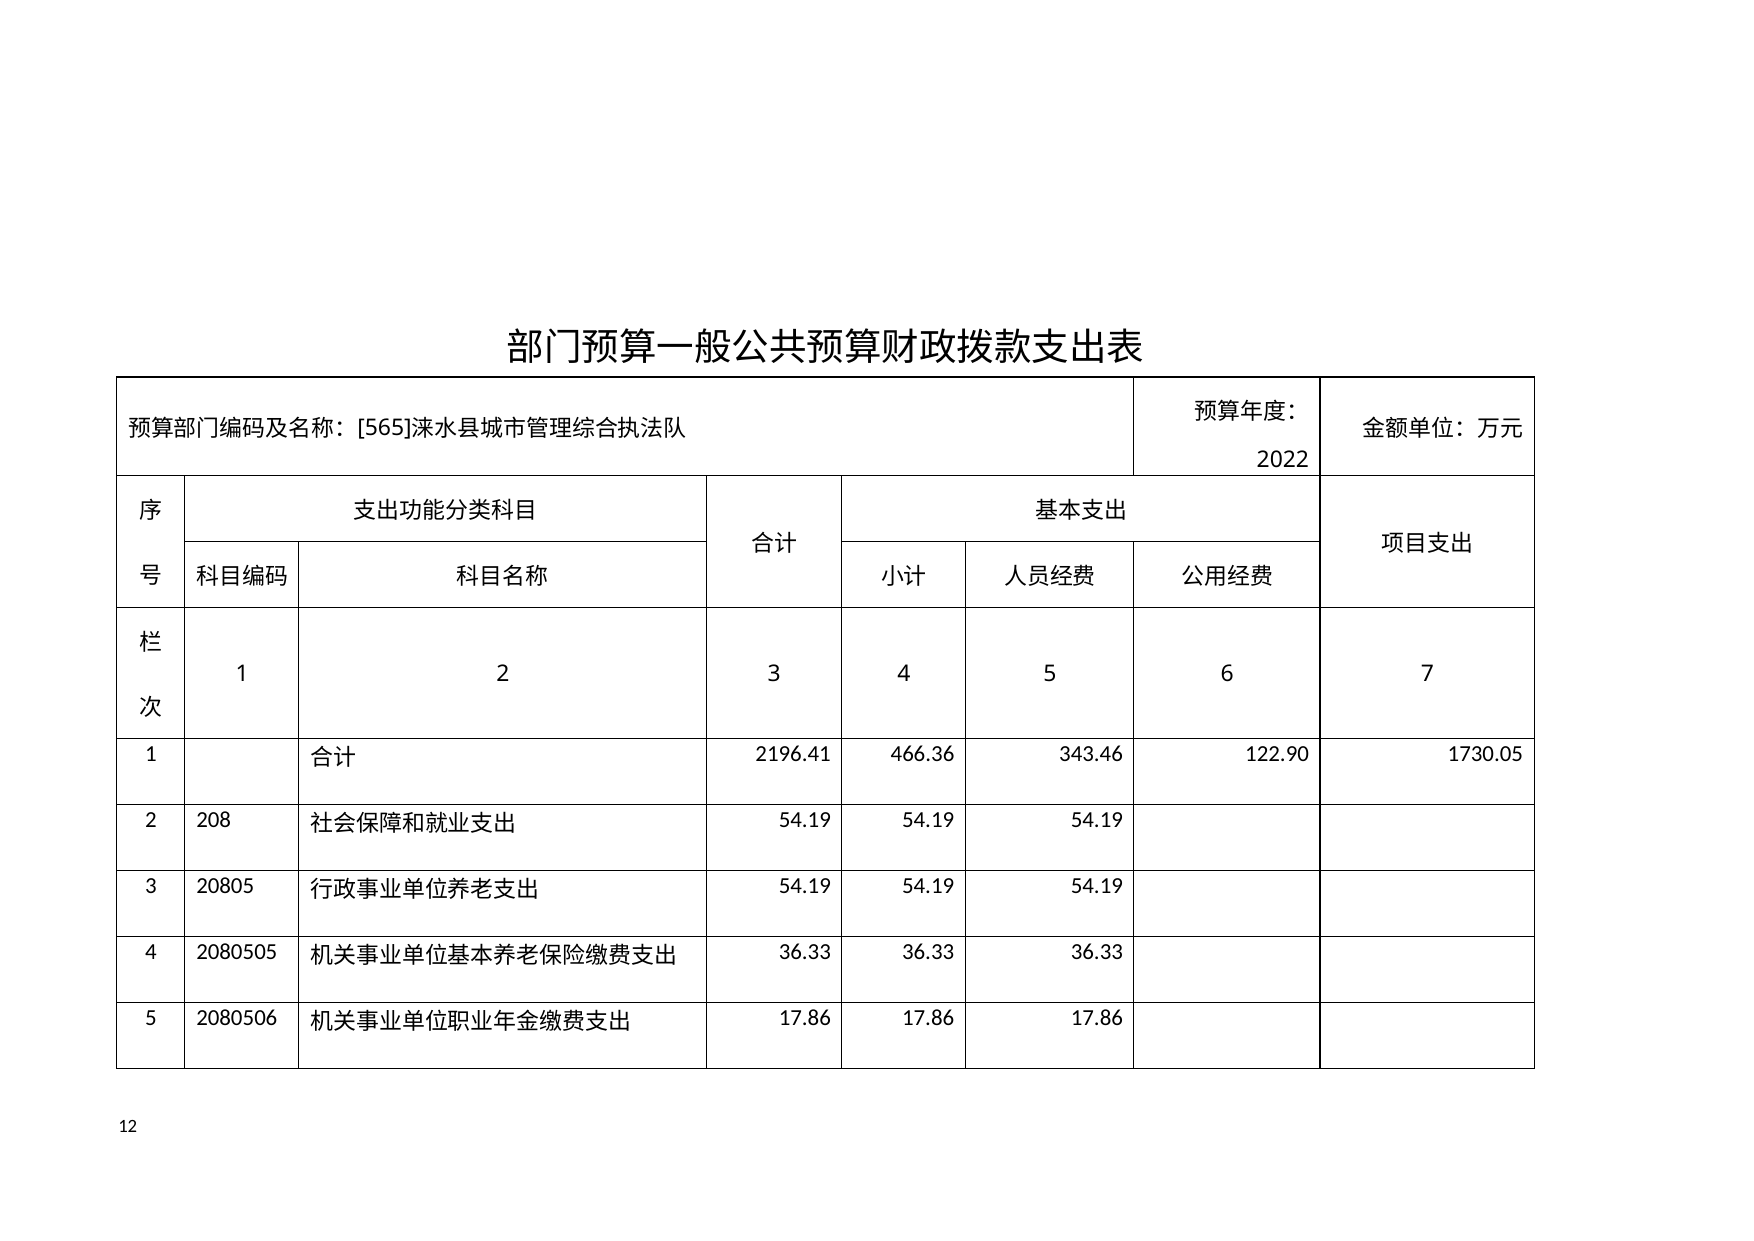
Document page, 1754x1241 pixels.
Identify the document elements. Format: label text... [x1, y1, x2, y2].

table_cell 36.33 [842, 937, 965, 1002]
table_cell 17.86 [707, 1003, 841, 1068]
table_cell 17.86 [842, 1003, 965, 1068]
table_cell 2080506 [185, 1003, 298, 1068]
table_cell 54.19 [842, 871, 965, 936]
table_cell 2 [299, 608, 706, 738]
table_cell 机关事业单位职业年金缴费支出 [299, 1003, 706, 1068]
table_cell 4 [842, 608, 965, 738]
table_cell 3 [117, 871, 184, 936]
table_cell 5 [117, 1003, 184, 1068]
table_cell 机关事业单位基本养老保险缴费支出 [299, 937, 706, 1002]
table_cell 1 [185, 608, 298, 738]
table_cell 基本支出 [842, 476, 1319, 541]
table_cell 3 [707, 608, 841, 738]
table_cell 栏次 [117, 608, 184, 738]
table_cell 公用经费 [1134, 542, 1319, 607]
table_cell 343.46 [966, 739, 1133, 804]
table_cell 208 [185, 805, 298, 870]
table_cell [1321, 805, 1534, 870]
table_cell 1730.05 [1321, 739, 1534, 804]
table_cell 预算年度：2022 [1134, 378, 1319, 475]
table_cell 支出功能分类科目 [185, 476, 706, 541]
table_cell 1 [117, 739, 184, 804]
table_cell [1321, 1003, 1534, 1068]
table_cell 4 [117, 937, 184, 1002]
table_cell 20805 [185, 871, 298, 936]
table_cell 7 [1321, 608, 1534, 738]
table_cell [1134, 871, 1319, 936]
table_cell 2196.41 [707, 739, 841, 804]
table_cell [1321, 871, 1534, 936]
table_cell 54.19 [707, 871, 841, 936]
table_cell 科目名称 [299, 542, 706, 607]
table_cell 行政事业单位养老支出 [299, 871, 706, 936]
table_cell [185, 739, 298, 804]
table_cell 5 [966, 608, 1133, 738]
table_cell 54.19 [966, 871, 1133, 936]
table_cell 54.19 [842, 805, 965, 870]
table_cell 金额单位：万元 [1321, 378, 1534, 475]
table_cell 项目支出 [1321, 476, 1534, 607]
table_cell 122.90 [1134, 739, 1319, 804]
table_cell 54.19 [966, 805, 1133, 870]
table_cell [1321, 937, 1534, 1002]
table_cell 36.33 [966, 937, 1133, 1002]
table_cell 序号 [117, 476, 184, 607]
table_header 部门预算一般公共预算财政拨款支出表 [117, 311, 1534, 376]
table_cell [1134, 1003, 1319, 1068]
table_cell 466.36 [842, 739, 965, 804]
table_cell 合计 [299, 739, 706, 804]
table_cell 36.33 [707, 937, 841, 1002]
table_cell [1134, 805, 1319, 870]
table_cell 社会保障和就业支出 [299, 805, 706, 870]
table_cell 合计 [707, 476, 841, 607]
table_cell 预算部门编码及名称：[565]涞水县城市管理综合执法队 [117, 378, 1133, 475]
table_cell 17.86 [966, 1003, 1133, 1068]
table_cell 54.19 [707, 805, 841, 870]
table_cell 科目编码 [185, 542, 298, 607]
table_cell 2080505 [185, 937, 298, 1002]
table_cell 6 [1134, 608, 1319, 738]
table_cell [1134, 937, 1319, 1002]
table_cell 小计 [842, 542, 965, 607]
table_cell 人员经费 [966, 542, 1133, 607]
table_cell 2 [117, 805, 184, 870]
